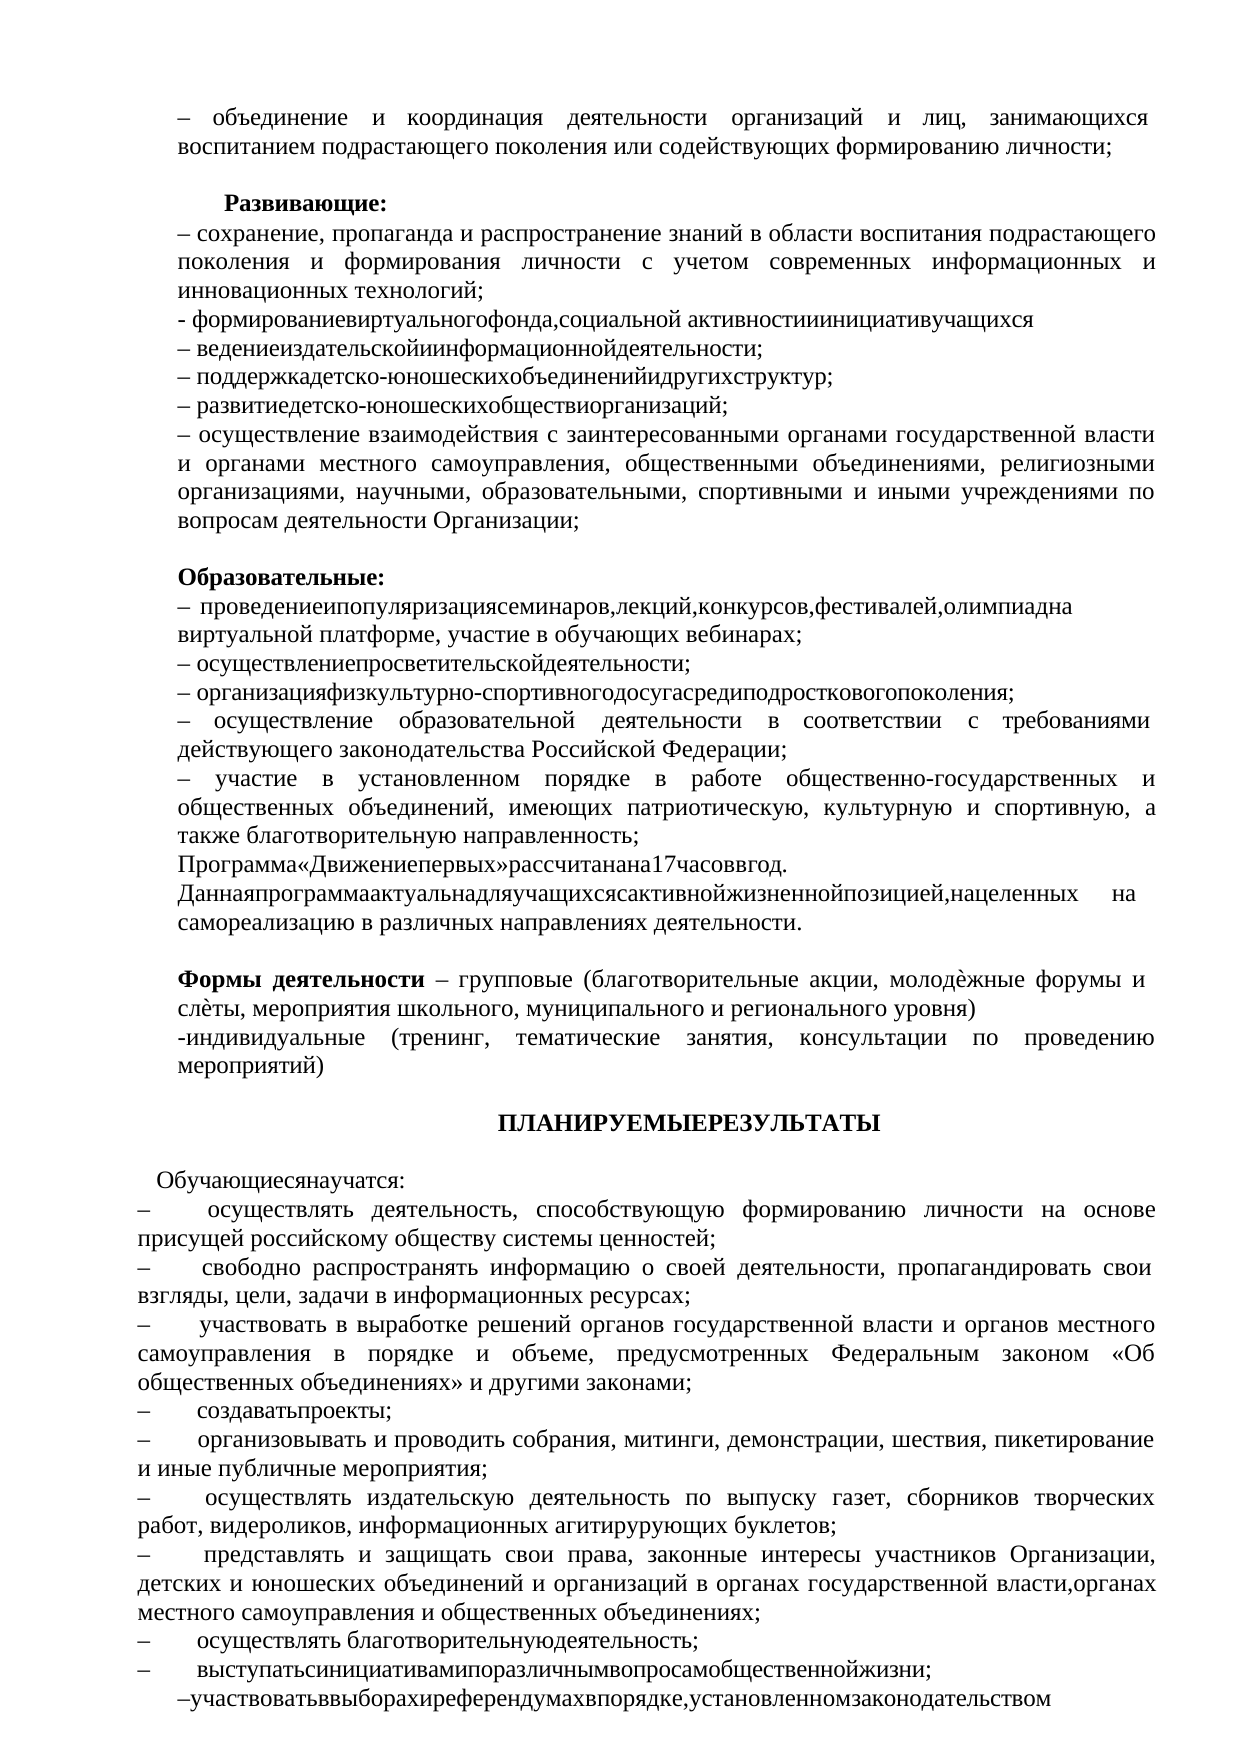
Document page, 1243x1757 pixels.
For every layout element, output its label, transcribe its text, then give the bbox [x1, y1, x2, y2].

list организацияфизкультурно-спортивногодосугасредиподростковогопоколения; [177, 677, 1232, 705]
list формированиевиртуальногофонда,социальной активностииинициативучащихся [177, 304, 1232, 333]
subtitle Образовательные: [177, 563, 1232, 592]
text Программа«Движениепервых»рассчитанана17часоввгод. [177, 849, 1232, 878]
list выступатьсинициативамипоразличнымвопросамобщественнойжизни; [137, 1654, 1232, 1683]
list осуществлениепросветительскойдеятельности; [177, 648, 1232, 677]
list проведениеипопуляризациясеминаров,лекций,конкурсов,фестивалей,олимпиадна виртуальной платформе, участие в обучающих вебинарах; [177, 592, 1124, 648]
text Формы деятельности – групповые (благотворительные акции, молодѐжные форумы и слѐты, мероприятия школьного, муниципального и регионального уровня) [177, 964, 1146, 1022]
list организовывать и проводить собрания, митинги, демонстрации, шествия, пикетирование и иные публичные мероприятия; [137, 1424, 1155, 1482]
text Обучающиесянаучатся: [156, 1166, 1232, 1194]
subtitle ПЛАНИРУЕМЫЕРЕЗУЛЬТАТЫ [498, 1108, 1232, 1137]
list ведениеиздательскойиинформационнойдеятельности; [177, 333, 1232, 361]
list участвовать в выработке решений органов государственной власти и органов местного самоуправления в порядке и объеме, предусмотренных Федеральным законом «Об общественных объединениях» и другими законами; [137, 1309, 1156, 1396]
list осуществлять благотворительнуюдеятельность; [137, 1626, 1232, 1654]
list поддержкадетско-юношескихобъединенийидругихструктур; [177, 361, 1232, 390]
list осуществление взаимодействия с заинтересованными органами государственной власти и органами местного самоуправления, общественными объединениями, религиозными организациями, научными, образовательными, спортивными и иными учреждениями по вопросам деятельности Организации; [177, 419, 1156, 534]
text –участвоватьввыборахиреферендумахвпорядке,установленномзаконодательством [177, 1683, 1232, 1712]
list осуществлять издательскую деятельность по выпуску газет, сборников творческих работ, видероликов, информационных агитирурующих буклетов; [137, 1482, 1156, 1539]
list осуществлять деятельность, способствующую формированию личности на основе присущей российскому обществу системы ценностей; [137, 1194, 1156, 1252]
list участие в установленном порядке в работе общественно-государственных и общественных объединений, имеющих патриотическую, культурную и спортивную, а также благотворительную направленность; [177, 763, 1157, 849]
list развитиедетско-юношескихобществиорганизаций; [177, 390, 1232, 419]
list свободно распространять информацию о своей деятельности, пропагандировать свои взгляды, цели, задачи в информационных ресурсах; [137, 1252, 1153, 1309]
list представлять и защищать свои права, законные интересы участников Организации, детских и юношеских объединений и организаций в органах государственной власти,органах местного самоуправления и общественных объединениях; [137, 1539, 1157, 1626]
list осуществление образовательной деятельности в соответствии с требованиями действующего законодательства Российской Федерации; [177, 705, 1153, 763]
list сохранение, пропаганда и распространение знаний в области воспитания подрастающего поколения и формирования личности с учетом современных информационных и инновационных технологий; [177, 218, 1157, 304]
subtitle Развивающие: [224, 189, 1232, 218]
text -индивидуальные (тренинг, тематические занятия, консультации по проведению мероприятий) [177, 1022, 1155, 1079]
list объединение и координация деятельности организаций и лиц, занимающихся воспитанием подрастающего поколения или содействующих формированию личности; [177, 102, 1152, 160]
list создаватьпроекты; [137, 1396, 1232, 1424]
text Даннаяпрограммаактуальнадляучащихсясактивнойжизненнойпозицией,нацеленных на самореализацию в различных направлениях деятельности. [177, 878, 1137, 936]
